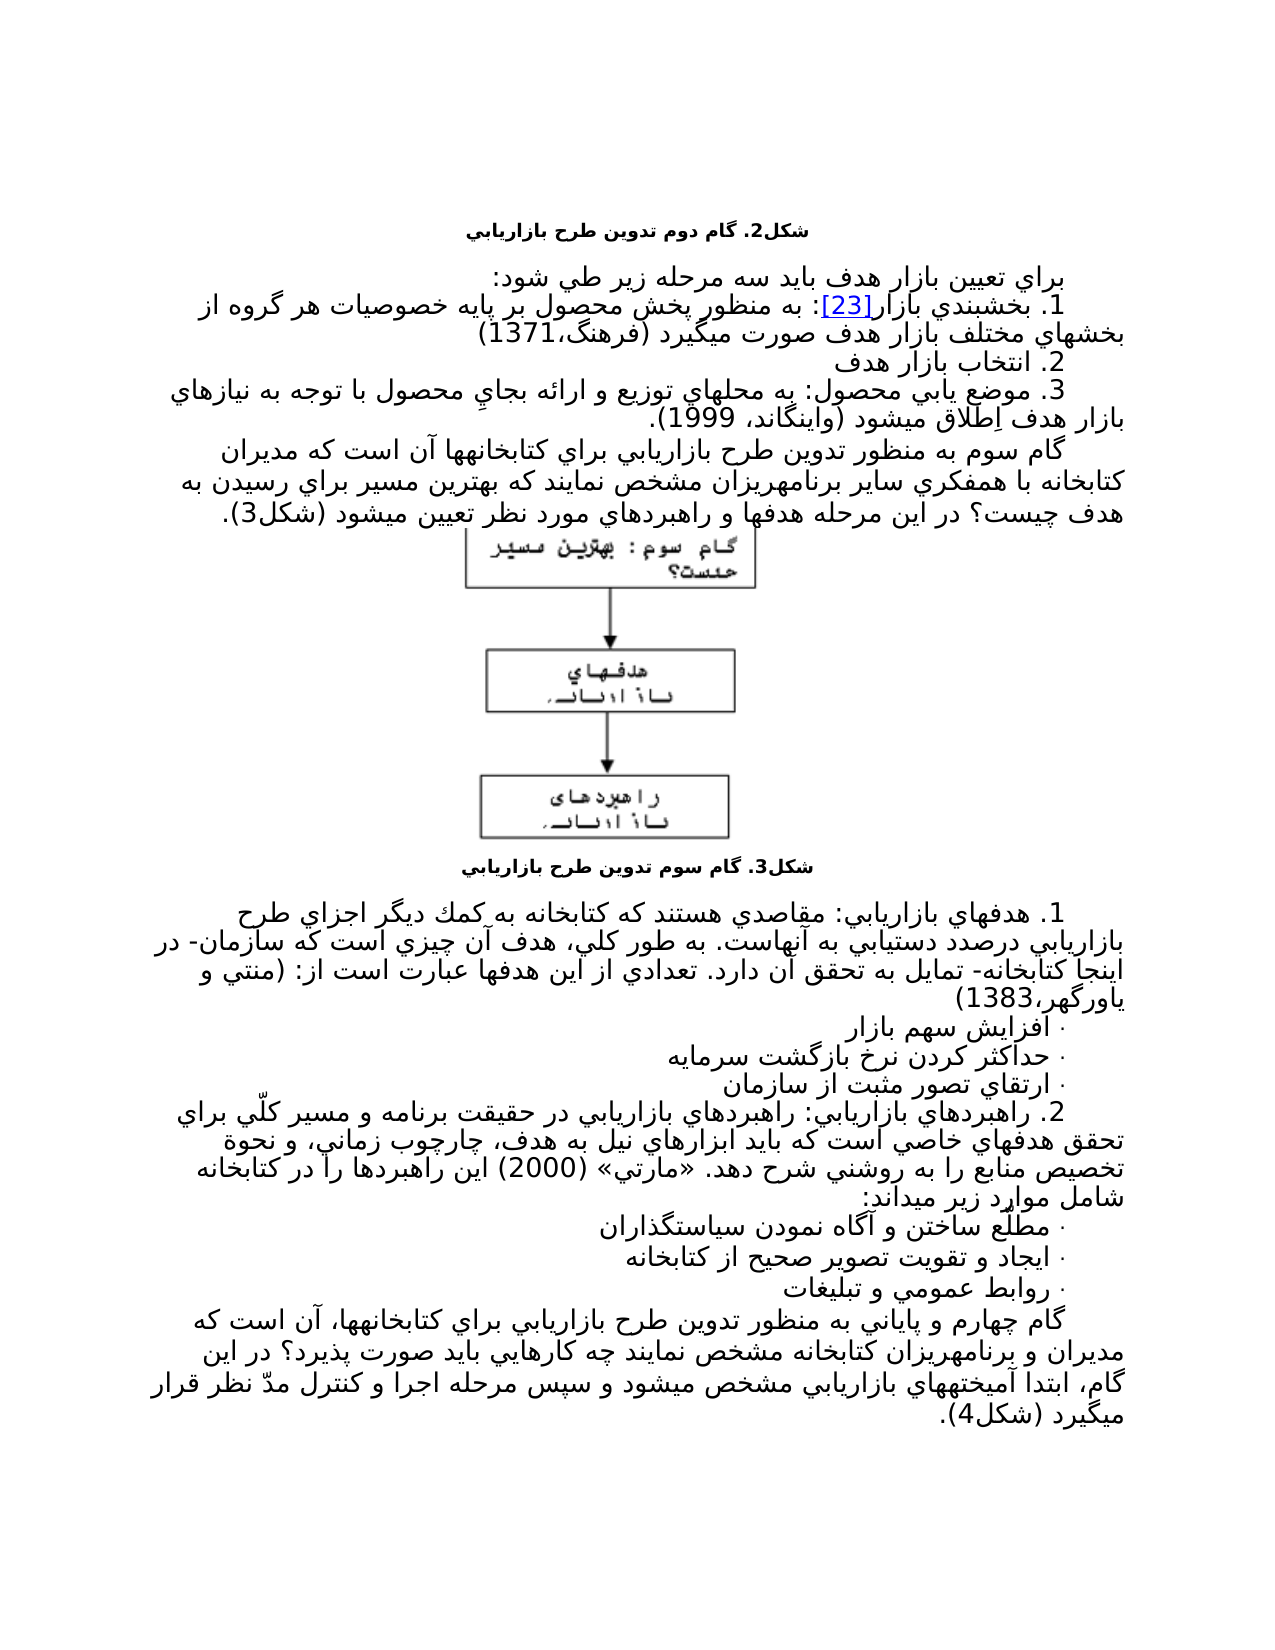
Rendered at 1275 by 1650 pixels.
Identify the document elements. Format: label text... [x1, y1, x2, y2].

text براي تعيين بازار هدف بايد سه مرحله زير طي شود: [150, 264, 1125, 292]
text گام چهارم و پاياني به منظور تدوين طرح بازاريابي براي كتابخانهها، آن است كه مديران و برنامهريزان كتابخانه مشخص نمايند چه كارهايي بايد صورت پذيرد؟ در اين گام، ابتدا آميختههاي بازاريابي مشخص ميشود و سپس مرحله اجرا و كنترل مدّ نظر قرار ميگيرد (شكل4). [150, 1304, 1125, 1430]
text 2. راهبردهاي بازاريابي: راهبردهاي بازاريابي در حقيقت برنامه و مسير كلّي براي تحقق هدفهاي خاصي است كه بايد ابزارهاي نيل به هدف، چارچوب زماني، و نحوة تخصيص منابع را به روشني شرح دهد. «مارتي» (2000) اين راهبردها را در كتابخانه شامل موارد زير ميداند: [150, 1099, 1125, 1213]
text 3. موضع يابي محصول: به محلهاي توزيع و ارائه بجايِ محصول با توجه به نيازهاي بازار هدف اِطلاق ميشود (واينگاند، 1999). [150, 377, 1125, 434]
text · روابط عمومي و تبليغات [150, 1272, 1125, 1304]
text گام سوم به منظور تدوين طرح بازاريابي براي كتابخانهها آن است كه مديران كتابخانه با همفكري ساير برنامهريزان مشخص نمايند كه بهترين مسير براي رسيدن به هدف چيست؟ در اين مرحله هدفها و راهبردهاي مورد نظر تعيين ميشود (شكل3). [150, 434, 1125, 529]
text · مطلّع ساختن و آگاه نمودن سياستگذاران [150, 1213, 1125, 1241]
text 1. بخشبندي بازار[23]: به منظور پخش محصول بر پايه خصوصيات هر گروه از بخشهاي مختلف بازار هدف صورت ميگيرد (فرهنگ،1371) [150, 292, 1125, 349]
text · ارتقاي تصور مثبت از سازمان [150, 1071, 1125, 1099]
text · افزايش سهم بازار [150, 1014, 1125, 1042]
text شكل2. گام دوم تدوين طرح بازاريابي [150, 220, 1125, 242]
text · حداكثر كردن نرخ بازگشت سرمايه [150, 1042, 1125, 1071]
text شكل3. گام سوم تدوين طرح بازاريابي [150, 857, 1125, 878]
picture [445, 528, 836, 852]
text 1. هدفهاي بازاريابي: مقاصدي هستند كه كتابخانه به كمك ديگر اجزاي طرح بازاريابي درصدد دستيابي به آنهاست. به طور كلي، هدف آن چيزي است كه سازمان- در اينجا كتابخانه- تمايل به تحقق آن دارد. تعدادي از اين هدفها عبارت است از: (منتي و ياورگهر،1383) [150, 900, 1125, 1014]
text 2. انتخاب بازار هدف [150, 349, 1125, 377]
text · ايجاد و تقويت تصوير صحيح از كتابخانه [150, 1241, 1125, 1272]
